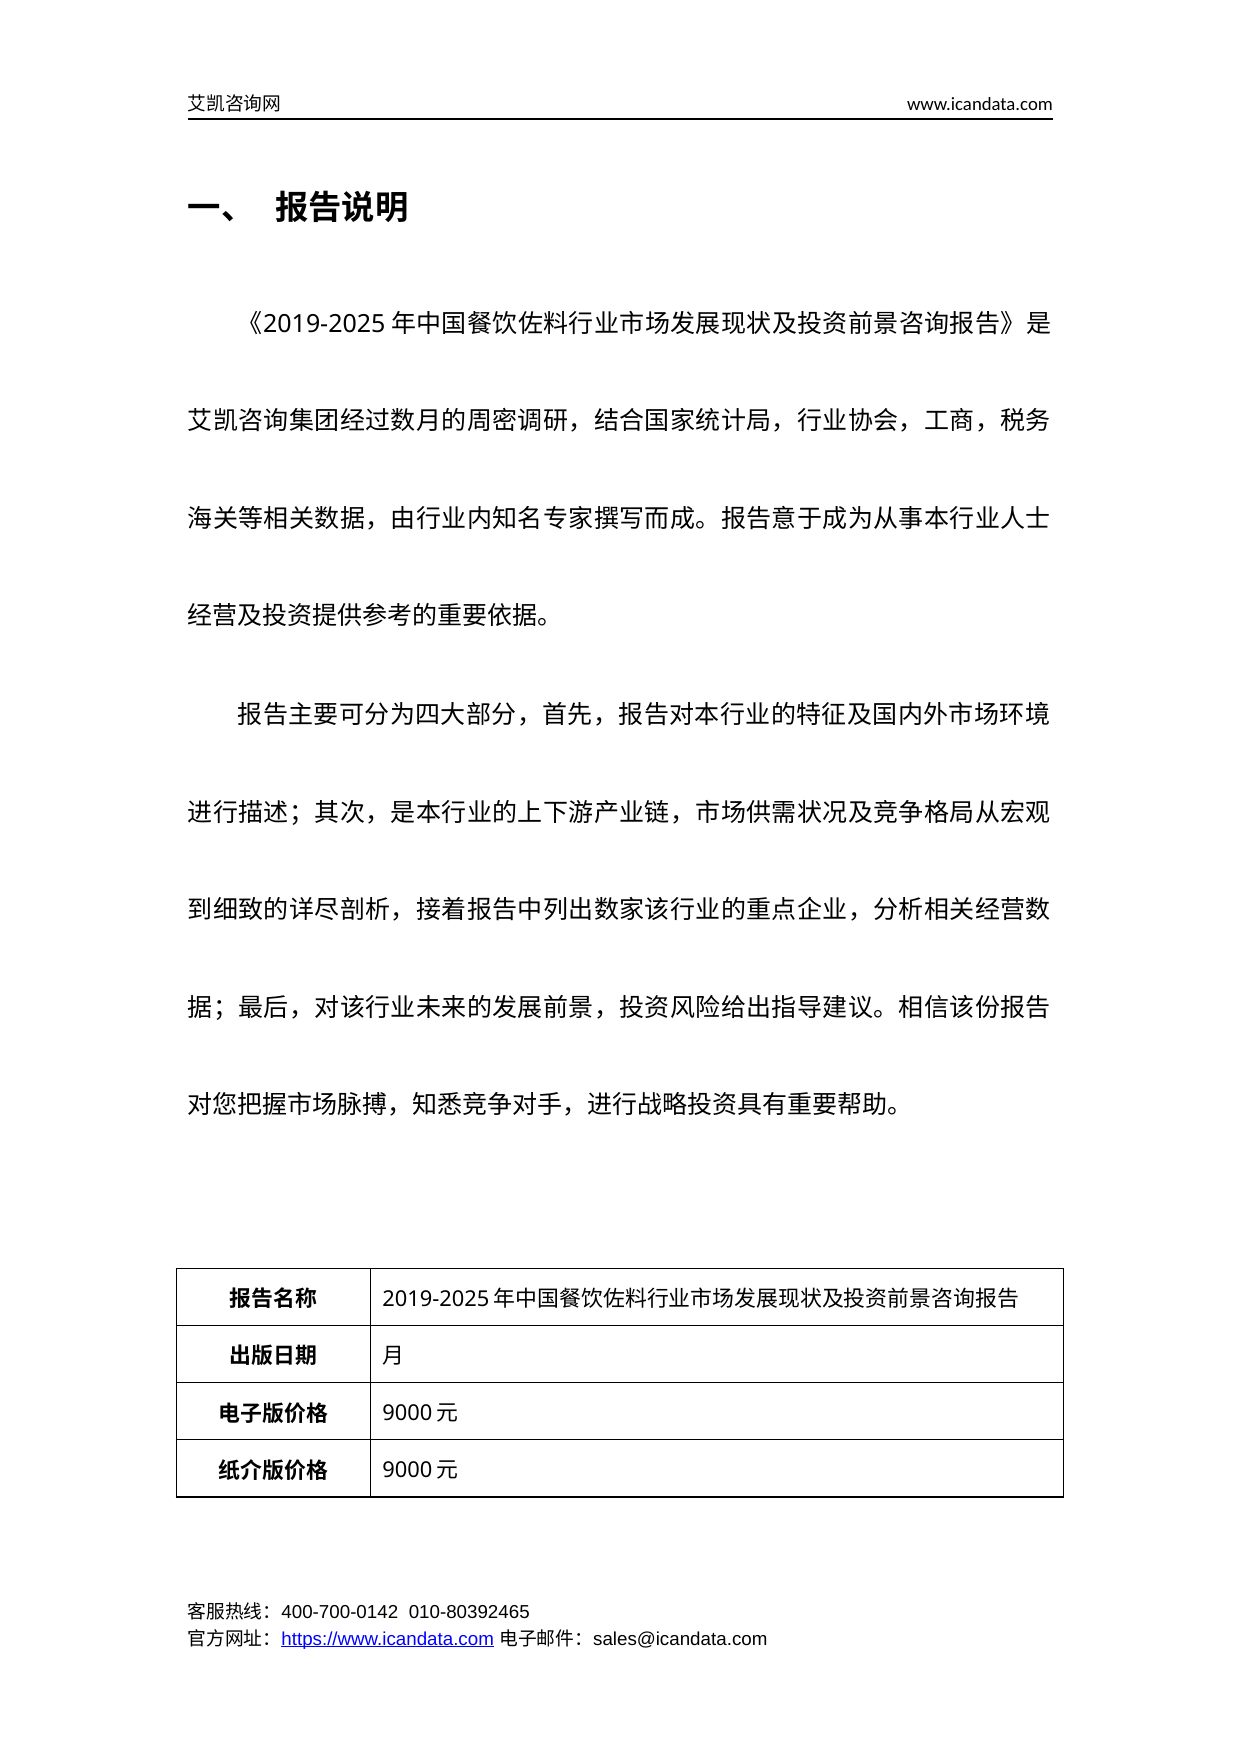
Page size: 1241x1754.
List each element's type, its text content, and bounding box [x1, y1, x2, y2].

table_cell 电子版价格 [177, 1383, 370, 1439]
table_cell 9000元 [371, 1383, 1063, 1439]
table_cell 月 [371, 1326, 1063, 1382]
text 报告主要可分为四大部分，首先，报告对本行业的特征及国内外市场环境进行描述；其次，是本行业的上下游产业链，市场供需状况及竞争格局从宏观到细致的详尽剖析，接着报告中列出数家该行业的重点企业，分析相关经营数据；最后，对该行业未来的发展前景，投资风险给出指导建议。相信该份报告对您把握市场脉搏，知悉竞争对手，进行战略投资具有重要帮助。 [187, 681, 1053, 1136]
subtitle 报告说明 [187, 172, 1053, 237]
text 《2019-2025年中国餐饮佐料行业市场发展现状及投资前景咨询报告》是艾凯咨询集团经过数月的周密调研，结合国家统计局，行业协会，工商，税务海关等相关数据，由行业内知名专家撰写而成。报告意于成为从事本行业人士经营及投资提供参考的重要依据。 [187, 289, 1053, 646]
table_cell 9000元 [371, 1440, 1063, 1496]
table_cell 纸介版价格 [177, 1440, 370, 1496]
table_cell 出版日期 [177, 1326, 370, 1382]
table_header 2019-2025年中国餐饮佐料行业市场发展现状及投资前景咨询报告 [371, 1269, 1063, 1325]
table_header 报告名称 [177, 1269, 370, 1325]
